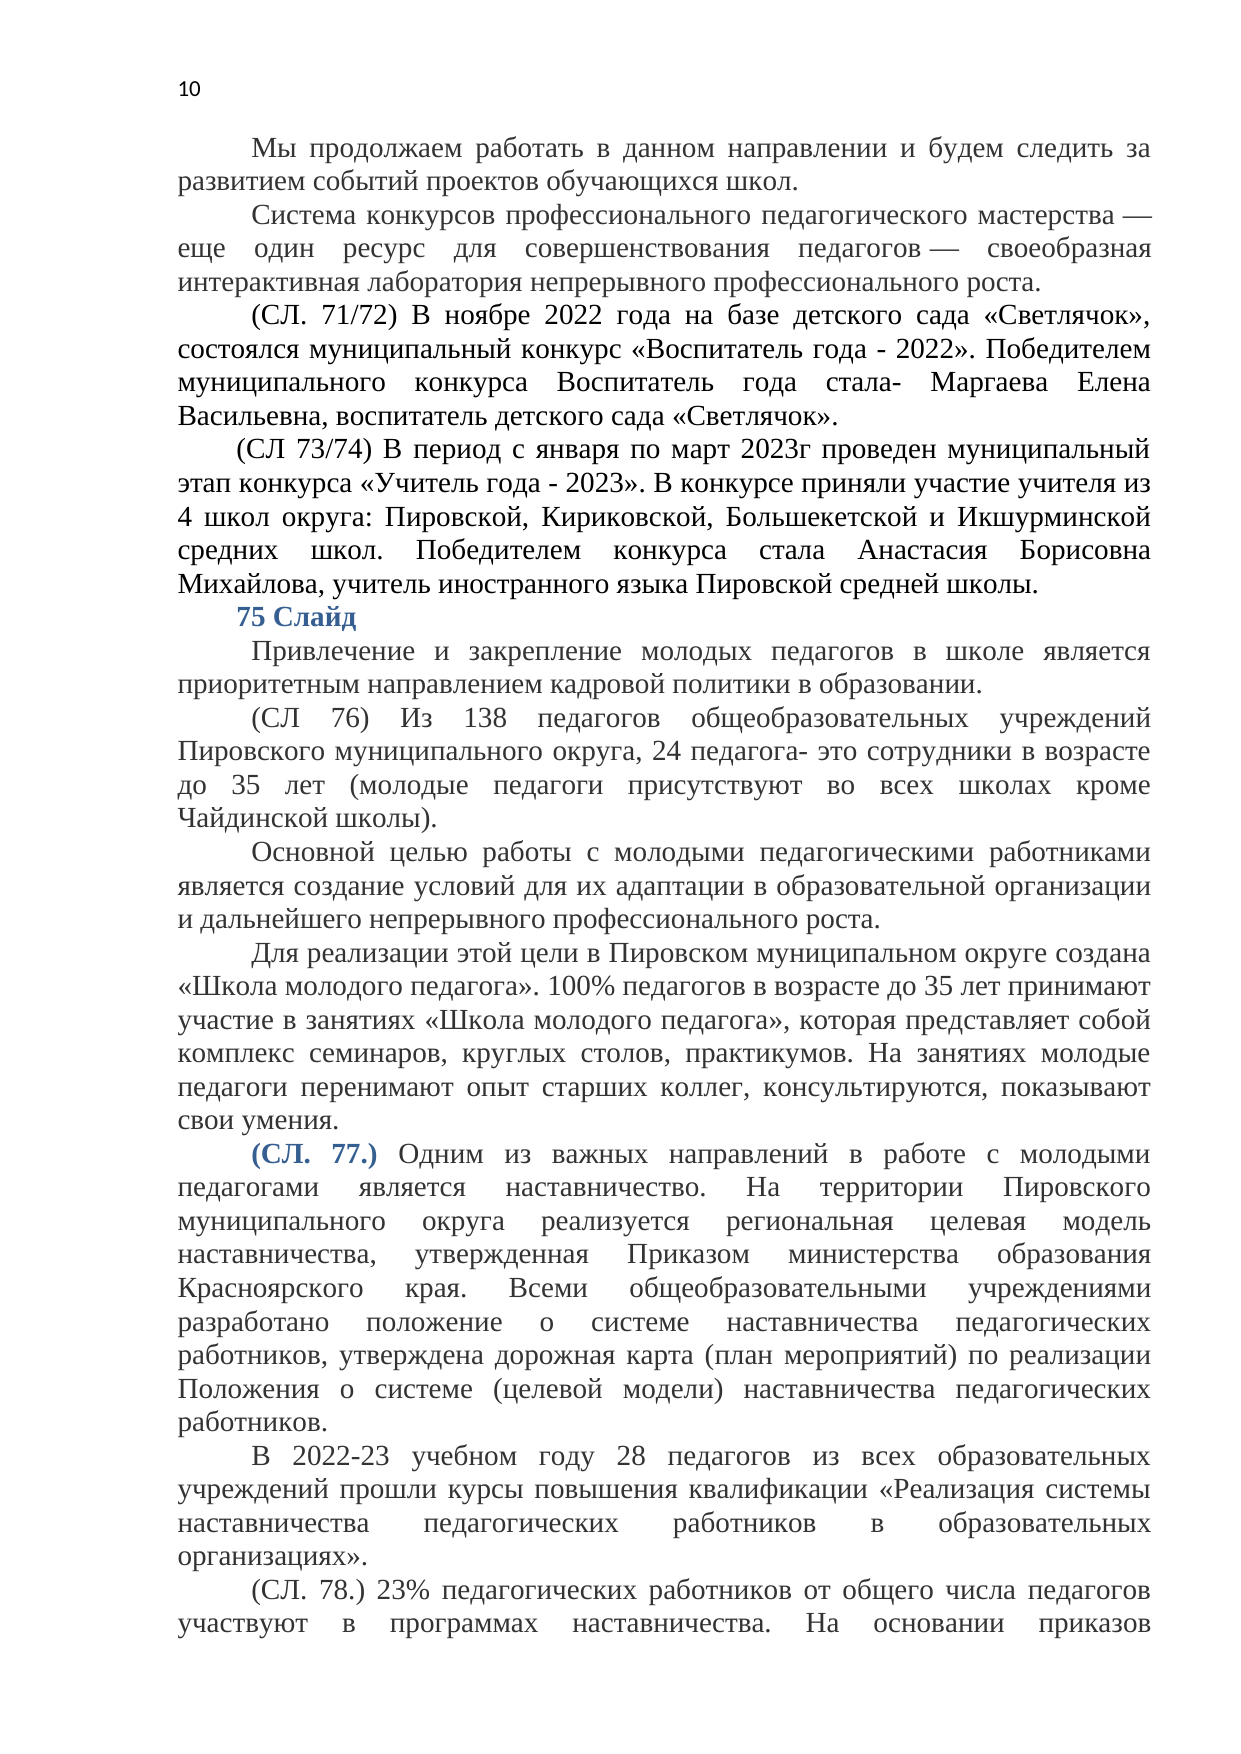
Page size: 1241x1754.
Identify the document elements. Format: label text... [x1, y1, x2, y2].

text Мы продолжаем работать в данном направлении и будем следить за развитием событий проектов обучающихся школ. [177, 130, 1152, 197]
text Привлечение и закрепление молодых педагогов в школе является приоритетным направлением кадровой политики в образовании. [177, 633, 1152, 700]
text (СЛ. 77.) Одним из важных направлений в работе с молодыми педагогами является наставничество. На территории Пировского муниципального округа реализуется региональная целевая модель наставничества, утвержденная Приказом министерства образования Красноярского края. Всеми общеобразовательными учреждениями разработано положение о системе наставничества педагогических работников, утверждена дорожная карта (план мероприятий) по реализации Положения о системе (целевой модели) наставничества педагогических работников. [177, 1136, 1152, 1438]
text (СЛ 73/74) В период с января по март 2023г проведен муниципальный этап конкурса «Учитель года - 2023». В конкурсе приняли участие учителя из 4 школ округа: Пировской, Кириковской, Большекетской и Икшурминской средних школ. Победителем конкурса стала Анастасия Борисовна Михайлова, учитель иностранного языка Пировской средней школы. [177, 432, 1152, 599]
text В 2022-23 учебном году 28 педагогов из всех образовательных учреждений прошли курсы повышения квалификации «Реализация системы наставничества педагогических работников в образовательных организациях». [177, 1438, 1152, 1572]
text Для реализации этой цели в Пировском муниципальном округе создана «Школа молодого педагога». 100% педагогов в возрасте до 35 лет принимают участие в занятиях «Школа молодого педагога», которая представляет собой комплекс семинаров, круглых столов, практикумов. На занятиях молодые педагоги перенимают опыт старших коллег, консультируются, показывают свои умения. [177, 935, 1152, 1136]
text 75 Слайд [177, 599, 1152, 633]
text (СЛ. 71/72) В ноябре 2022 года на базе детского сада «Светлячок», состоялся муниципальный конкурс «Воспитатель года - 2022». Победителем муниципального конкурса Воспитатель года стала- Маргаева Елена Васильевна, воспитатель детского сада «Светлячок». [177, 297, 1152, 432]
text (СЛ 76) Из 138 педагогов общеобразовательных учреждений Пировского муниципального округа, 24 педагога- это сотрудники в возрасте до 35 лет (молодые педагоги присутствуют во всех школах кроме Чайдинской школы). [177, 700, 1152, 834]
text Система конкурсов профессионального педагогического мастерства — еще один ресурс для совершенствования педагогов — своеобразная интерактивная лаборатория непрерывного профессионального роста. [177, 197, 1152, 297]
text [177, 1572, 1152, 1639]
text Основной целью работы с молодыми педагогическими работниками является создание условий для их адаптации в образовательной организации и дальнейшего непрерывного профессионального роста. [177, 834, 1152, 935]
